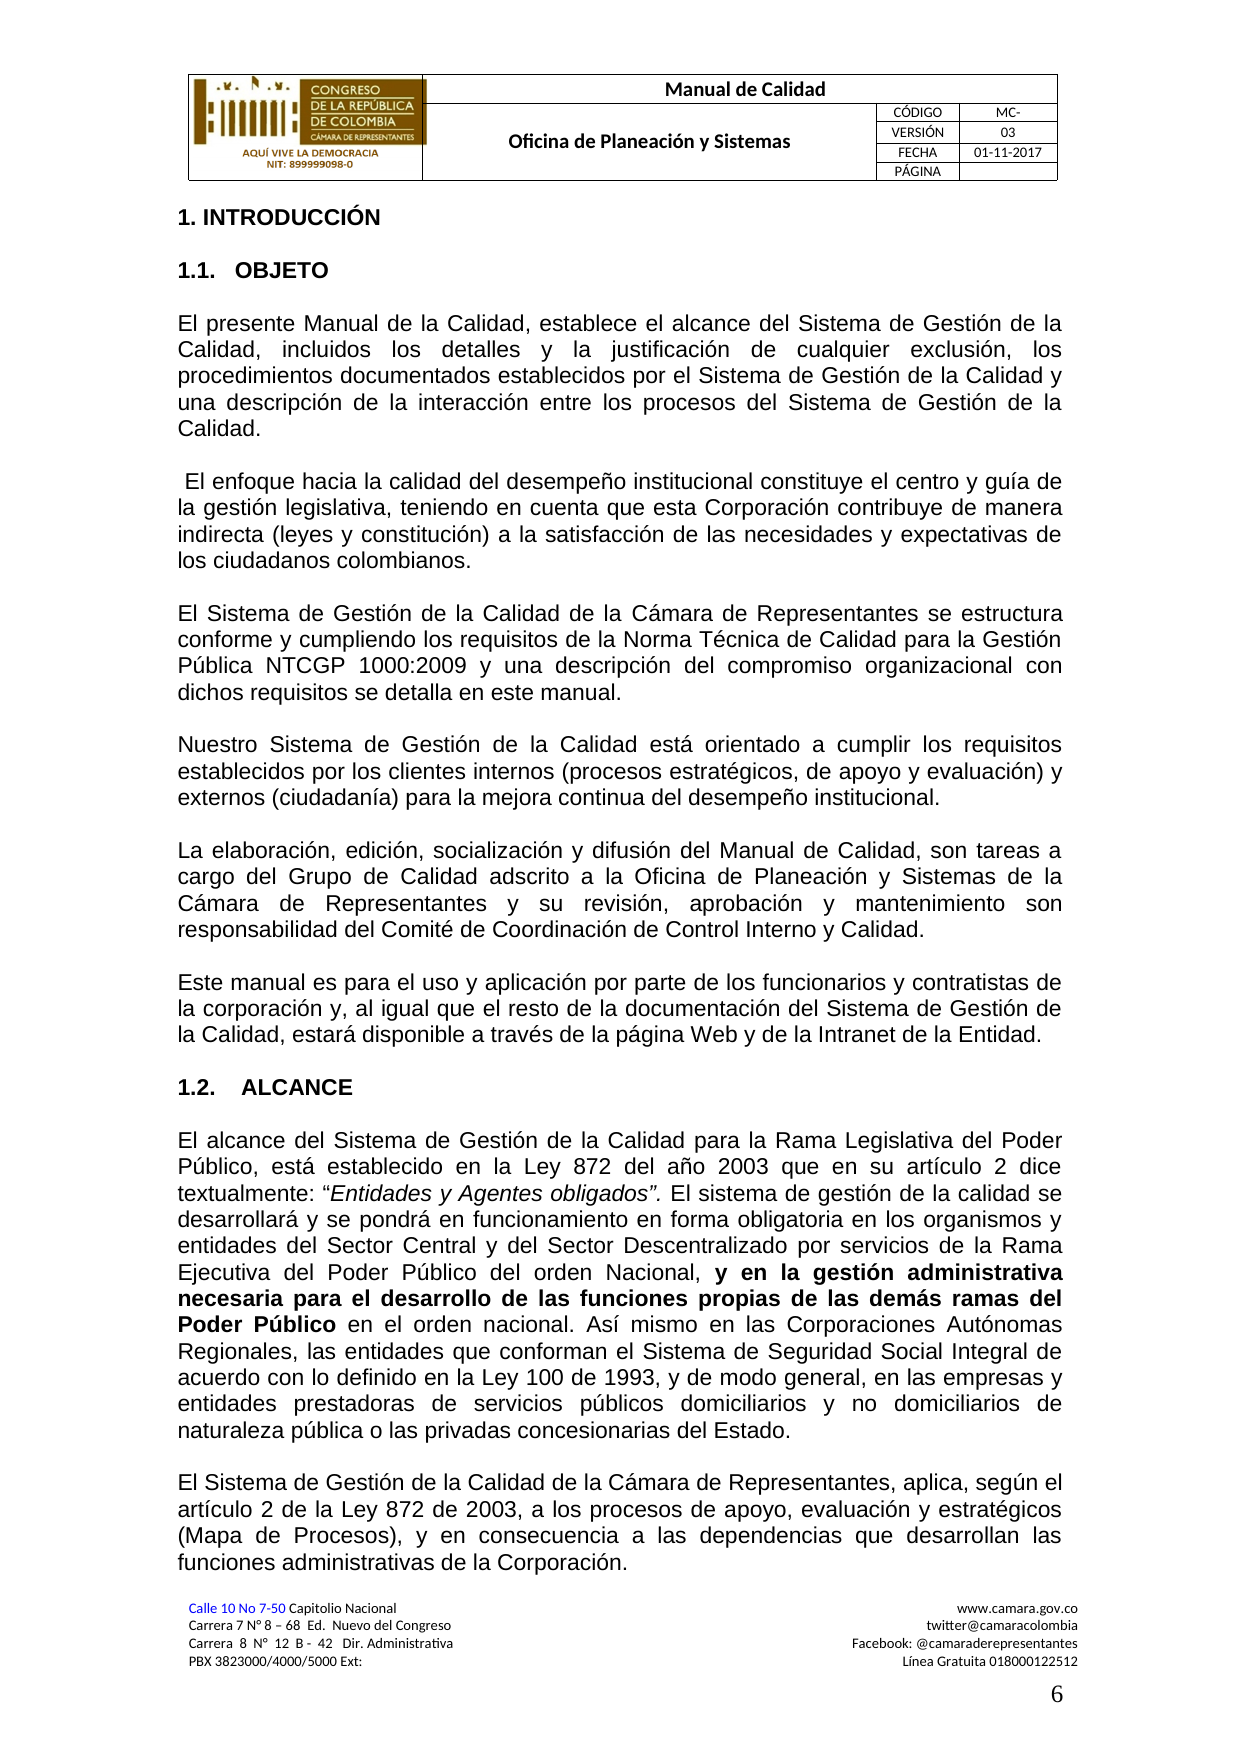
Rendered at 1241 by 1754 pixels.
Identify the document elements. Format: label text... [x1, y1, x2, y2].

picture [193, 75, 422, 171]
text La elaboración, edición, socialización y difusión del Manual de Calidad, son tareas a cargo del Grupo de Calidad adscrito a la Oficina de Planeación y Sistemas de la Cámara de Representantes y su revisión, aprobación y mantenimiento son responsabilidad del Comité de Coordinación de Control Interno y Calidad. [177, 837, 1063, 942]
text Nuestro Sistema de Gestión de la Calidad está orientado a cumplir los requisitos establecidos por los clientes internos (procesos estratégicos, de apoyo y evaluación) y externos (ciudadanía) para la mejora continua del desempeño institucional. [177, 731, 1063, 811]
text El presente Manual de la Calidad, establece el alcance del Sistema de Gestión de la Calidad, incluidos los detalles y la justificación de cualquier exclusión, los procedimientos documentados establecidos por el Sistema de Gestión de la Calidad y una descripción de la interacción entre los procesos del Sistema de Gestión de la Calidad. [177, 310, 1063, 442]
text El Sistema de Gestión de la Calidad de la Cámara de Representantes, aplica, según el artículo 2 de la Ley 872 de 2003, a los procesos de apoyo, evaluación y estratégicos (Mapa de Procesos), y en consecuencia a las dependencias que desarrollan las funciones administrativas de la Corporación. [177, 1469, 1063, 1575]
text El Sistema de Gestión de la Calidad de la Cámara de Representantes se estructura conforme y cumpliendo los requisitos de la Norma Técnica de Calidad para la Gestión Pública NTCGP 1000:2009 y una descripción del compromiso organizacional con dichos requisitos se detalla en este manual. [177, 600, 1063, 705]
text 1. INTRODUCCIÓN [177, 204, 1063, 231]
text Este manual es para el uso y aplicación por parte de los funcionarios y contratistas de la corporación y, al igual que el resto de la documentación del Sistema de Gestión de la Calidad, estará disponible a través de la página Web y de la Intranet de la Entidad. [177, 969, 1063, 1048]
picture [423, 75, 428, 103]
text 1.1. OBJETO [177, 257, 1063, 283]
text 1.2. ALCANCE [177, 1074, 1063, 1100]
text El enfoque hacia la calidad del desempeño institucional constituye el centro y guía de la gestión legislativa, teniendo en cuenta que esta Corporación contribuye de manera indirecta (leyes y constitución) a la satisfacción de las necesidades y expectativas de los ciudadanos colombianos. [177, 468, 1063, 573]
picture [423, 104, 428, 171]
text El alcance del Sistema de Gestión de la Calidad para la Rama Legislativa del Poder Público, está establecido en la Ley 872 del año 2003 que en su artículo 2 dice textualmente: “Entidades y Agentes obligados”. El sistema de gestión de la calidad se desarrollará y se pondrá en funcionamiento en forma obligatoria en los organismos y entidades del Sector Central y del Sector Descentralizado por servicios de la Rama Ejecutiva del Poder Público del orden Nacional, y en la gestión administrativa necesaria para el desarrollo de las funciones propias de las demás ramas del Poder Público en el orden nacional. Así mismo en las Corporaciones Autónomas Regionales, las entidades que conforman el Sistema de Seguridad Social Integral de acuerdo con lo definido en la Ley 100 de 1993, y de modo general, en las empresas y entidades prestadoras de servicios públicos domiciliarios y no domiciliarios de naturaleza pública o las privadas concesionarias del Estado. [177, 1127, 1063, 1443]
